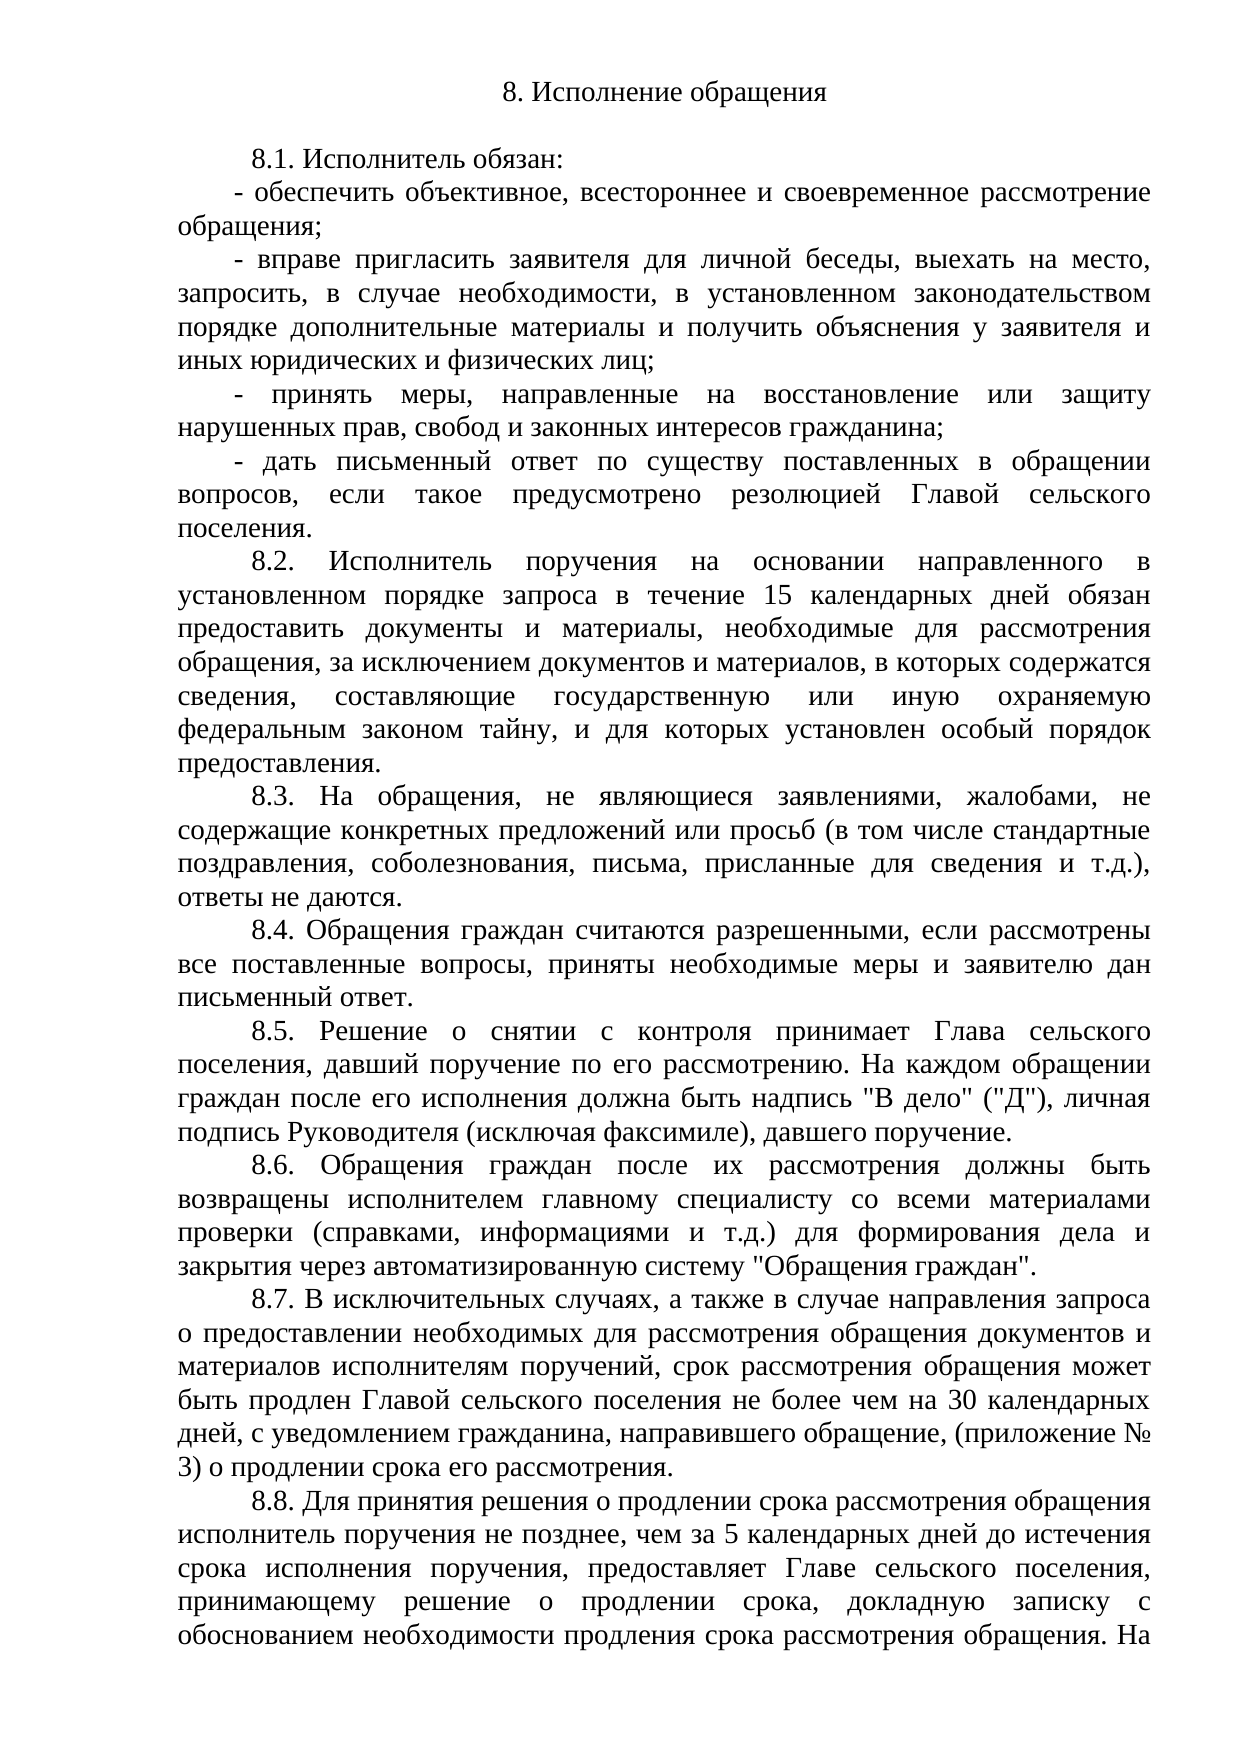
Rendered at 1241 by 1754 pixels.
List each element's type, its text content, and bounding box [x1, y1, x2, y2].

text - обеспечить объективное, всестороннее и своевременное рассмотрение обращения; [177, 174, 1152, 242]
text 8.4. Обращения граждан считаются разрешенными, если рассмотрены все поставленные вопросы, приняты необходимые меры и заявителю дан письменный ответ. [177, 912, 1152, 1013]
text - вправе пригласить заявителя для личной беседы, выехать на место, запросить, в случае необходимости, в установленном законодательством порядке дополнительные материалы и получить объяснения у заявителя и иных юридических и физических лиц; [177, 242, 1152, 376]
text 8.6. Обращения граждан после их рассмотрения должны быть возвращены исполнителем главному специалисту со всеми материалами проверки (справками, информациями и т.д.) для формирования дела и закрытия через автоматизированную систему "Обращения граждан". [177, 1147, 1152, 1281]
text 8.1. Исполнитель обязан: [177, 141, 1152, 174]
text - дать письменный ответ по существу поставленных в обращении вопросов, если такое предусмотрено резолюцией Главой сельского поселения. [177, 443, 1152, 543]
text 8.5. Решение о снятии с контроля принимает Глава сельского поселения, давший поручение по его рассмотрению. На каждом обращении граждан после его исполнения должна быть надпись "В дело" ("Д"), личная подпись Руководителя (исключая факсимиле), давшего поручение. [177, 1013, 1152, 1147]
text 8.2. Исполнитель поручения на основании направленного в установленном порядке запроса в течение 15 календарных дней обязан предоставить документы и материалы, необходимые для рассмотрения обращения, за исключением документов и материалов, в которых содержатся сведения, составляющие государственную или иную охраняемую федеральным законом тайну, и для которых установлен особый порядок предоставления. [177, 543, 1152, 778]
text 8.7. В исключительных случаях, а также в случае направления запроса о предоставлении необходимых для рассмотрения обращения документов и материалов исполнителям поручений, срок рассмотрения обращения может быть продлен Главой сельского поселения не более чем на 30 календарных дней, с уведомлением гражданина, направившего обращение, (приложение № 3) о продлении срока его рассмотрения. [177, 1281, 1152, 1483]
text 8. Исполнение обращения [177, 74, 1152, 107]
text - принять меры, направленные на восстановление или защиту нарушенных прав, свобод и законных интересов гражданина; [177, 376, 1152, 443]
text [177, 1483, 1152, 1650]
text 8.3. На обращения, не являющиеся заявлениями, жалобами, не содержащие конкретных предложений или просьб (в том числе стандартные поздравления, соболезнования, письма, присланные для сведения и т.д.), ответы не даются. [177, 778, 1152, 912]
